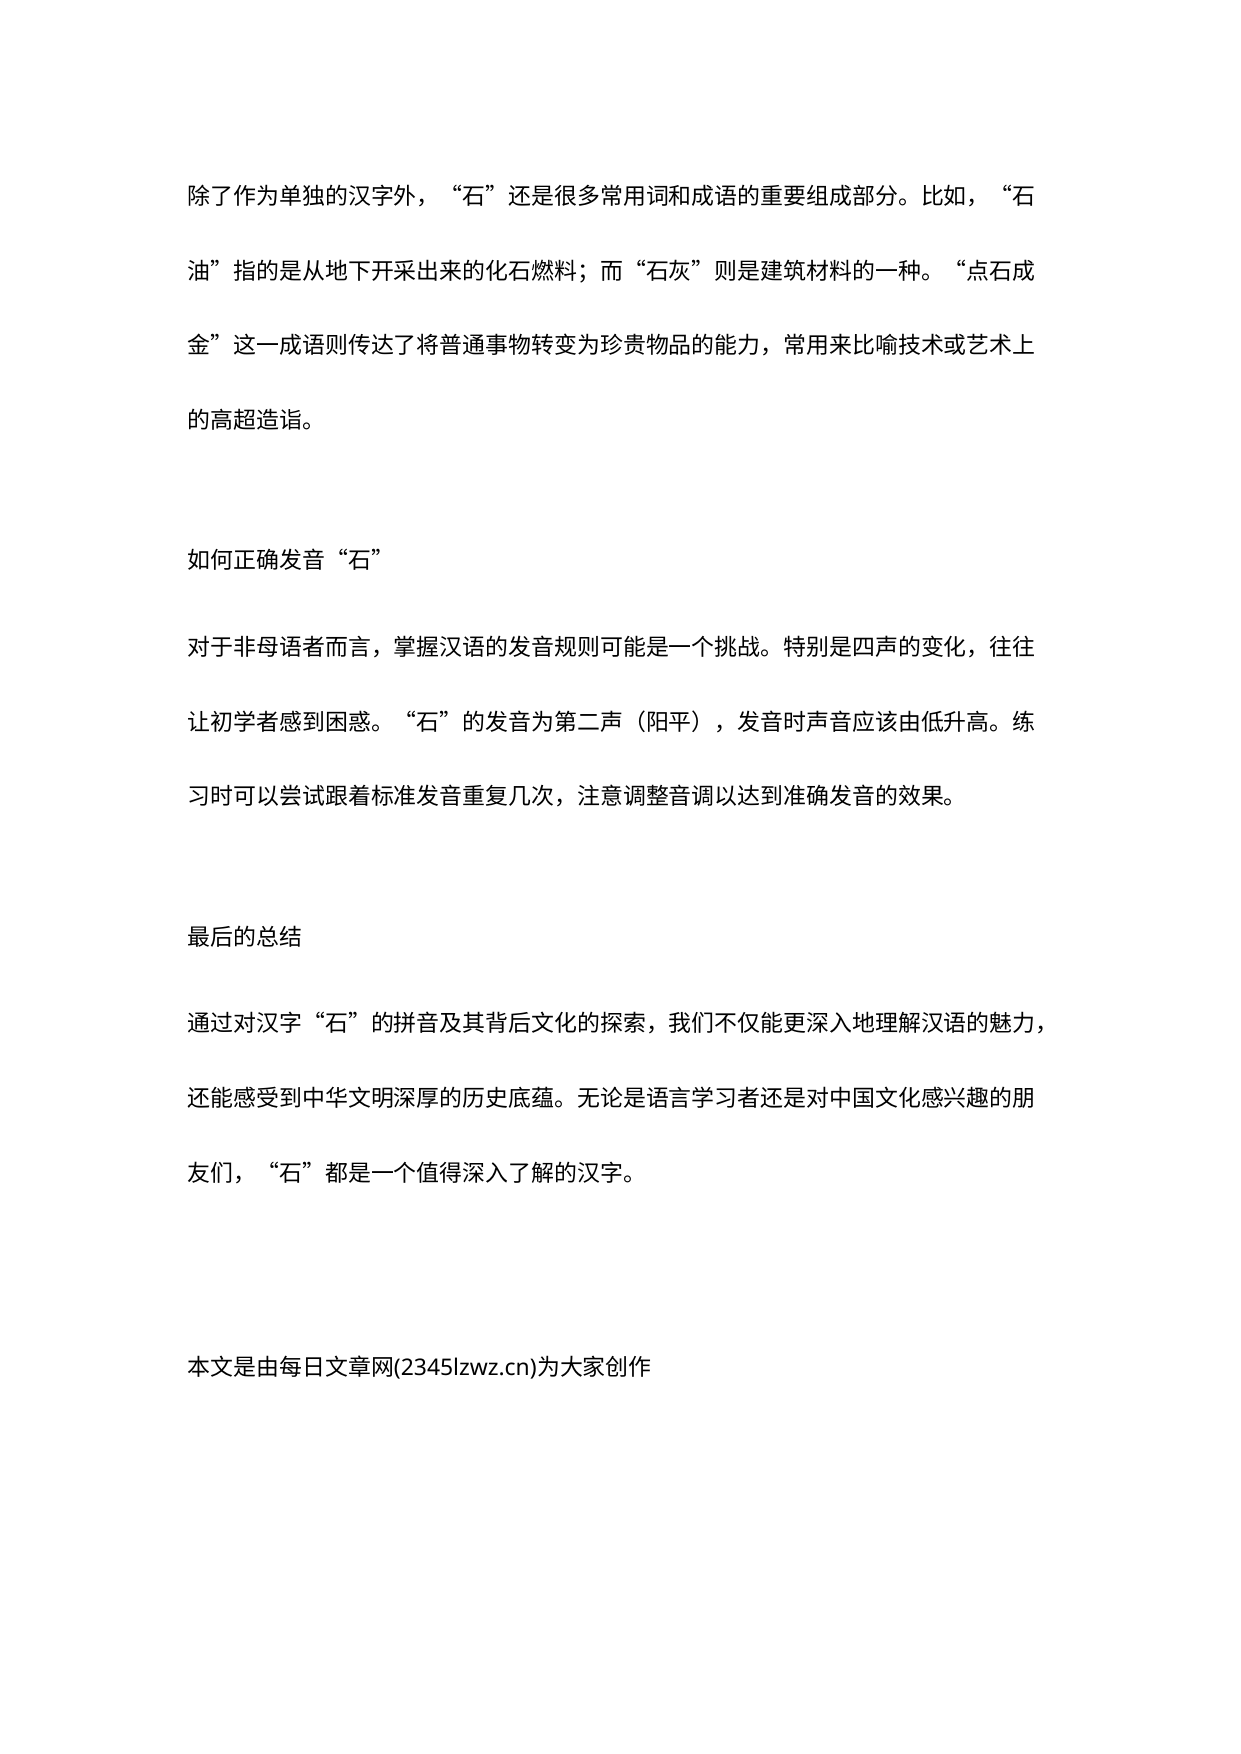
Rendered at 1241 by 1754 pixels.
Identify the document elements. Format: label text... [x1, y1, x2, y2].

text 本文是由每日文章网(2345lzwz.cn)为大家创作 [187, 1333, 1053, 1398]
text 除了作为单独的汉字外，“石”还是很多常用词和成语的重要组成部分。比如，“石油”指的是从地下开采出来的化石燃料；而“石灰”则是建筑材料的一种。“点石成金”这一成语则传达了将普通事物转变为珍贵物品的能力，常用来比喻技术或艺术上的高超造诣。 [187, 162, 1053, 451]
text 通过对汉字“石”的拼音及其背后文化的探索，我们不仅能更深入地理解汉语的魅力，还能感受到中华文明深厚的历史底蕴。无论是语言学习者还是对中国文化感兴趣的朋友们，“石”都是一个值得深入了解的汉字。 [187, 989, 1053, 1204]
text 对于非母语者而言，掌握汉语的发音规则可能是一个挑战。特别是四声的变化，往往让初学者感到困惑。“石”的发音为第二声（阳平），发音时声音应该由低升高。练习时可以尝试跟着标准发音重复几次，注意调整音调以达到准确发音的效果。 [187, 613, 1053, 827]
text 最后的总结 [187, 903, 1053, 968]
text 如何正确发音“石” [187, 526, 1053, 591]
